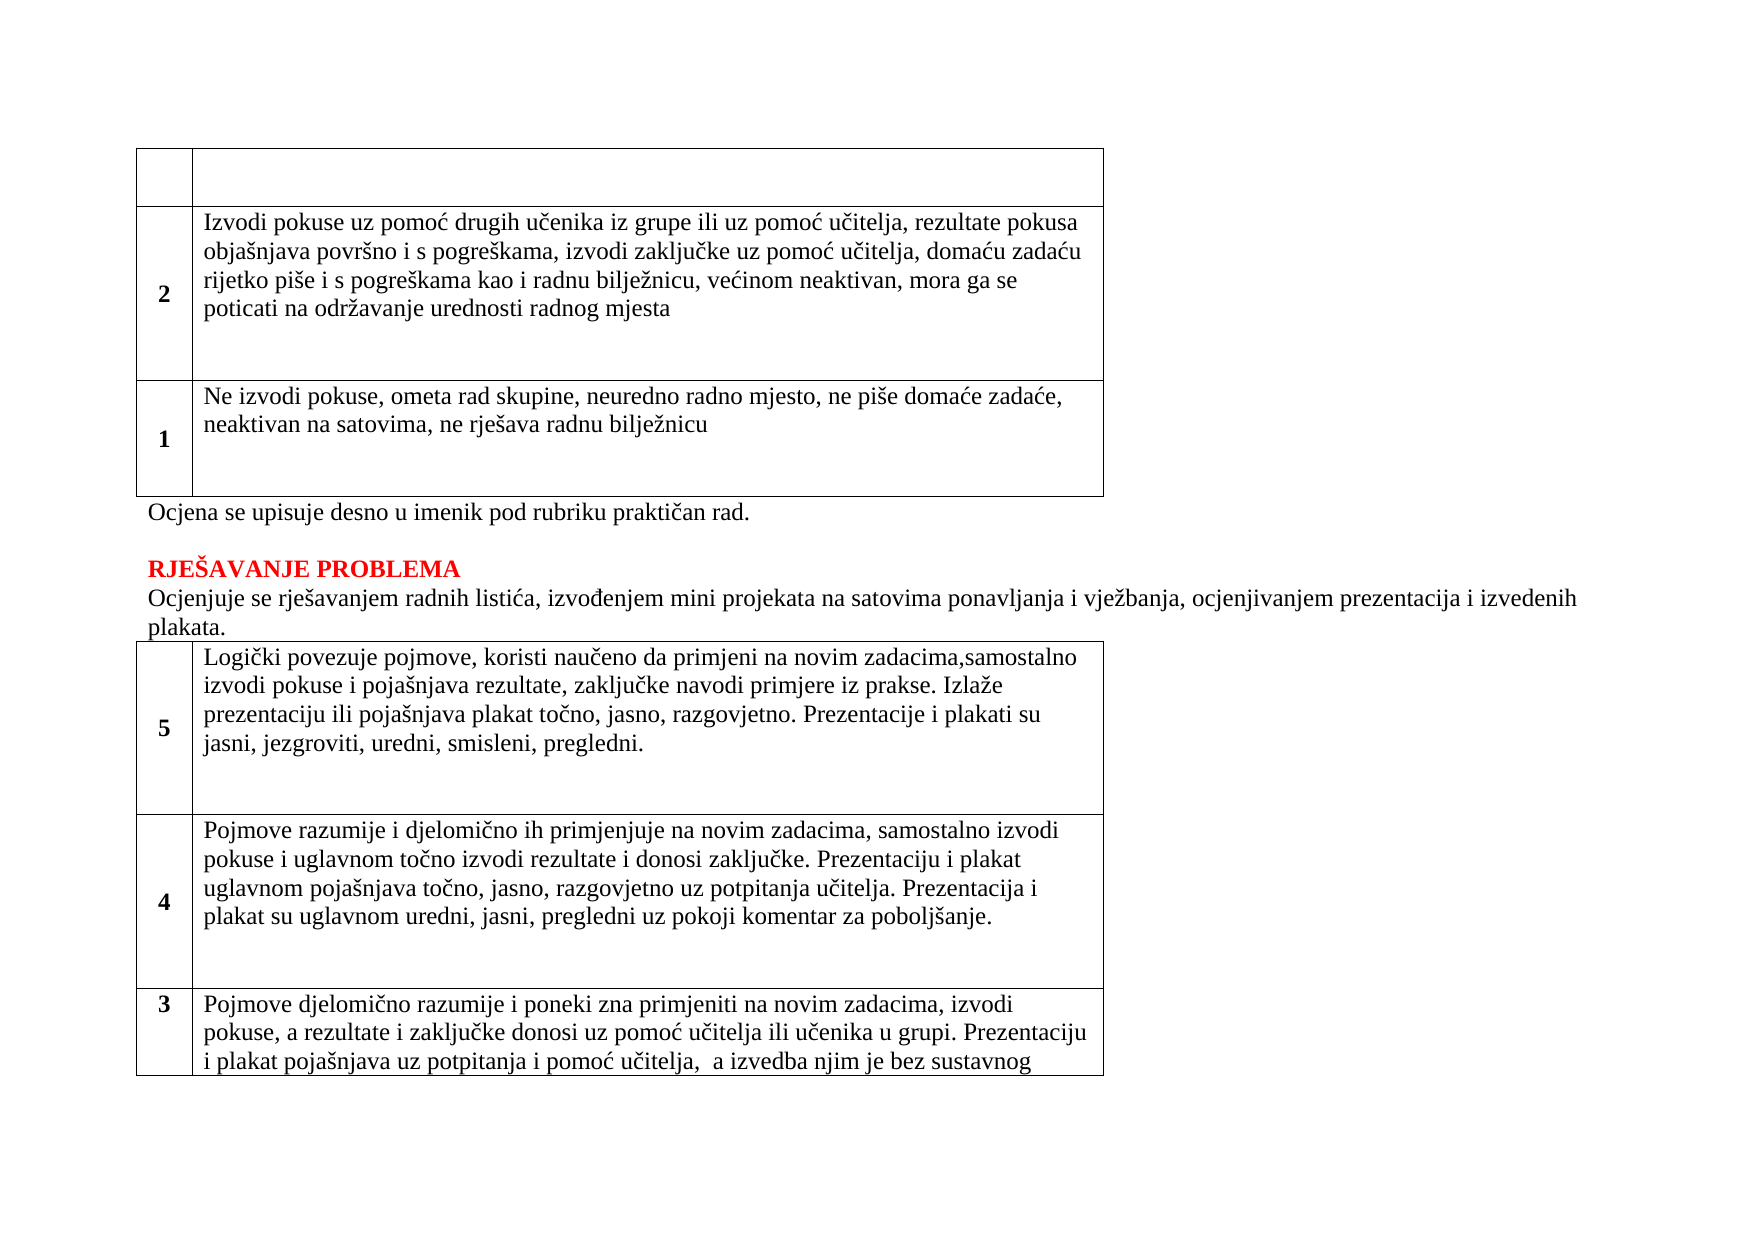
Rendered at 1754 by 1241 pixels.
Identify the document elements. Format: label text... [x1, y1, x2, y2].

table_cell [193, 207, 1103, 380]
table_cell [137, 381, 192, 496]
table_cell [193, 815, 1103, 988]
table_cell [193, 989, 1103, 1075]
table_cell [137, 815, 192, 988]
text RJEŠAVANJE PROBLEMA [148, 554, 1606, 583]
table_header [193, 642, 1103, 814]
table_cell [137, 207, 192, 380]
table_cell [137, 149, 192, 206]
text Ocjena se upisuje desno u imenik pod rubriku praktičan rad. [148, 497, 1606, 526]
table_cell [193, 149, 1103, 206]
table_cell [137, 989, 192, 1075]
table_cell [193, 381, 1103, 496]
text Ocjenjuje se rješavanjem radnih listića, izvođenjem mini projekata na satovima ponavljanja i vježbanja, ocjenjivanjem prezentacija i izvedenih plakata. [148, 583, 1606, 641]
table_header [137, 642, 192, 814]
